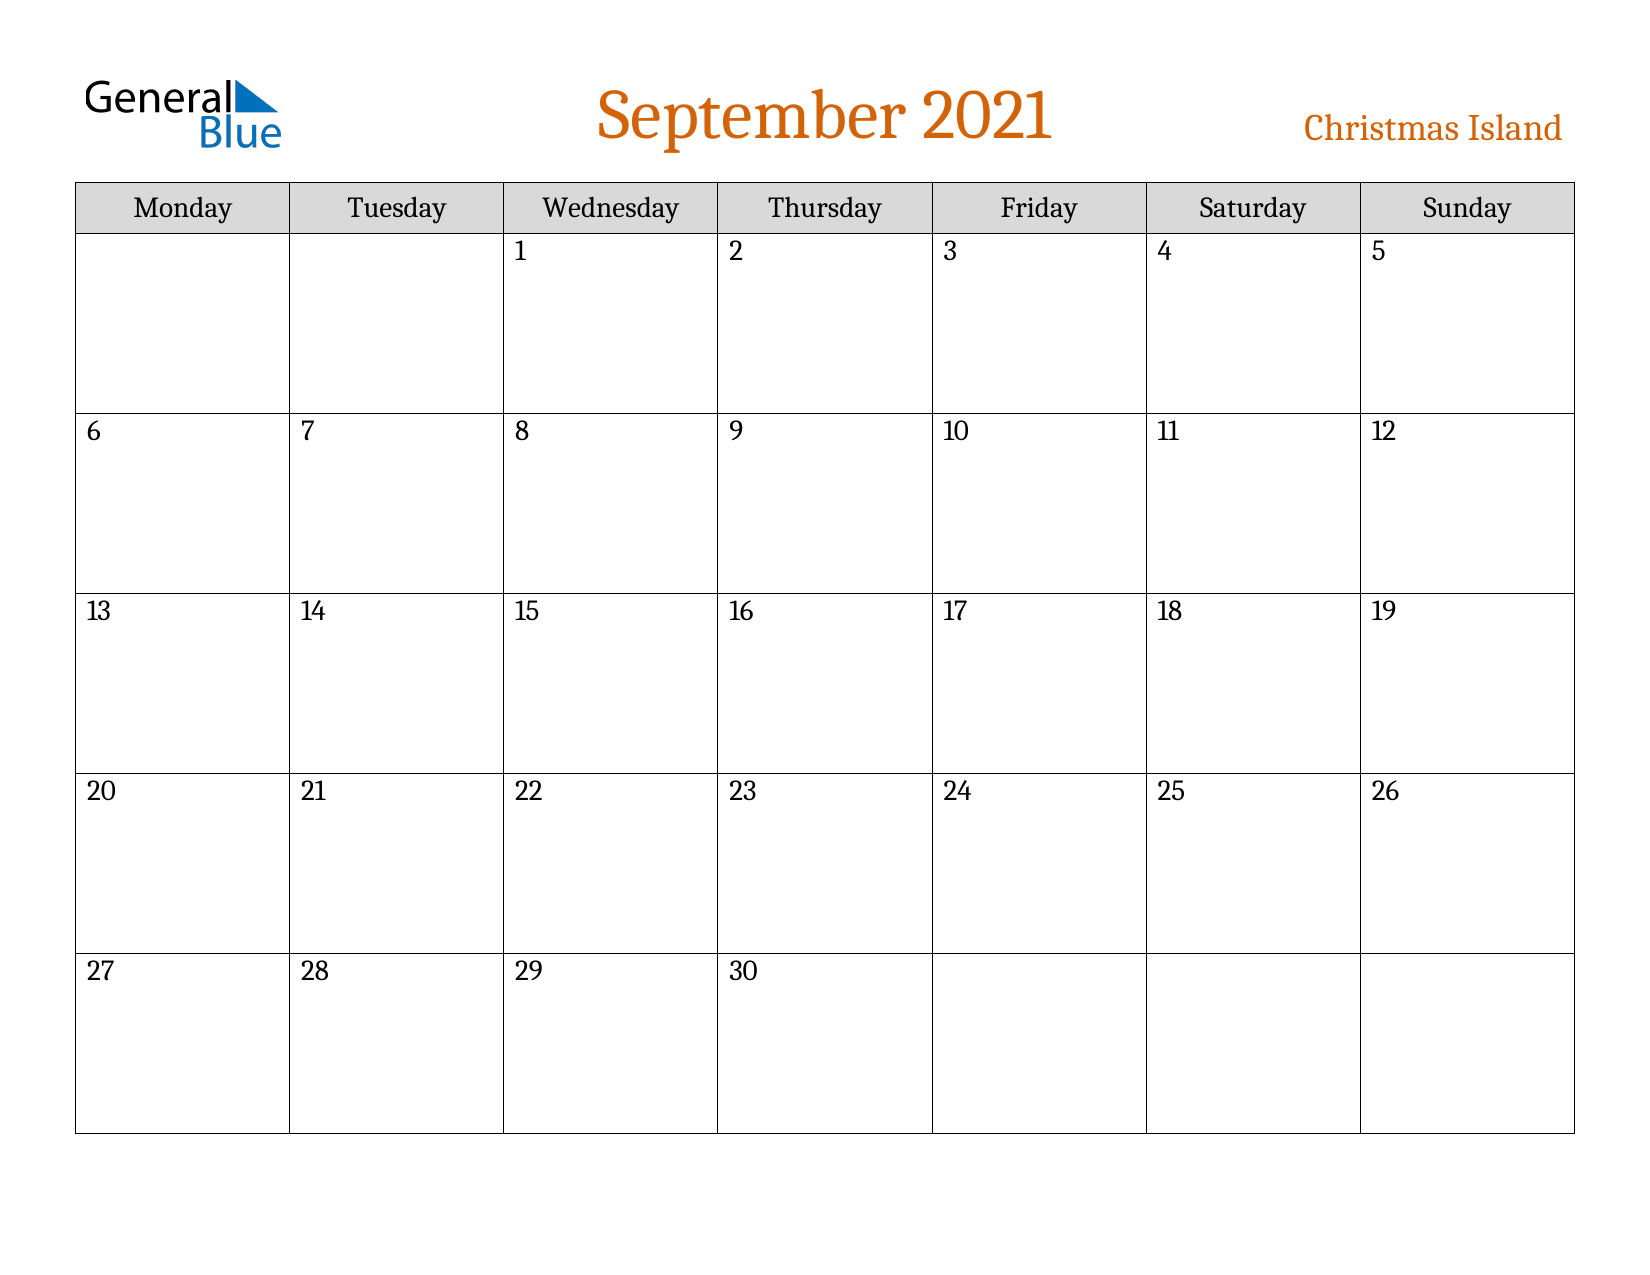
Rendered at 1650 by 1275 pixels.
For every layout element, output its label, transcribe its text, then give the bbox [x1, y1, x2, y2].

table_cell 29 [504, 954, 717, 990]
table_cell [933, 954, 1146, 990]
table_cell Thursday [718, 183, 932, 233]
table_cell [1361, 990, 1574, 1133]
table_cell [504, 630, 717, 773]
table_cell [1361, 450, 1574, 593]
table_cell [504, 810, 717, 953]
table_cell 28 [290, 954, 503, 990]
table_cell [1147, 270, 1360, 413]
table_cell [1147, 990, 1360, 1133]
table_cell 19 [1361, 594, 1574, 630]
table_cell [504, 990, 717, 1133]
table_cell [1361, 954, 1574, 990]
table_cell [76, 810, 289, 953]
table_cell [290, 270, 503, 413]
table_cell 30 [718, 954, 932, 990]
table_cell 6 [76, 414, 289, 450]
table_cell Friday [933, 183, 1146, 233]
table_cell 7 [290, 414, 503, 450]
table_cell 2 [718, 234, 932, 270]
table_cell [290, 810, 503, 953]
table_cell Saturday [1147, 183, 1360, 233]
table_cell [1361, 810, 1574, 953]
table_cell [504, 450, 717, 593]
table_cell 25 [1147, 774, 1360, 810]
table_cell 24 [933, 774, 1146, 810]
table_cell [76, 990, 289, 1133]
table_cell 9 [718, 414, 932, 450]
table_cell 21 [290, 774, 503, 810]
table_cell [933, 450, 1146, 593]
table_cell 22 [504, 774, 717, 810]
table_cell [933, 810, 1146, 953]
table_cell [290, 990, 503, 1133]
table_cell 14 [290, 594, 503, 630]
table_header [76, 75, 503, 182]
table_cell 4 [1147, 234, 1360, 270]
table_cell [718, 630, 932, 773]
table_cell 1 [504, 234, 717, 270]
table_cell [1147, 954, 1360, 990]
table_cell 16 [718, 594, 932, 630]
picture [86, 80, 281, 148]
table_cell 11 [1147, 414, 1360, 450]
table_cell [1147, 630, 1360, 773]
table_cell 27 [76, 954, 289, 990]
table_cell [504, 270, 717, 413]
table_cell [76, 270, 289, 413]
table_cell Monday [76, 183, 289, 233]
table_cell Sunday [1361, 183, 1574, 233]
table_cell [718, 810, 932, 953]
table_cell [1361, 270, 1574, 413]
table_cell [718, 990, 932, 1133]
table_cell [76, 234, 289, 270]
table_cell [290, 630, 503, 773]
table_cell 10 [933, 414, 1146, 450]
table_header Christmas Island [1146, 75, 1574, 182]
table_cell [718, 270, 932, 413]
table_cell [718, 450, 932, 593]
table_cell [933, 630, 1146, 773]
table_cell 23 [718, 774, 932, 810]
table_cell [76, 450, 289, 593]
table_header September 2021 [504, 75, 1146, 182]
table_cell 3 [933, 234, 1146, 270]
table_cell [1147, 810, 1360, 953]
table_cell [1361, 630, 1574, 773]
table_cell 15 [504, 594, 717, 630]
table_cell [933, 270, 1146, 413]
table_cell 18 [1147, 594, 1360, 630]
table_cell 26 [1361, 774, 1574, 810]
table_cell 8 [504, 414, 717, 450]
table_cell [290, 234, 503, 270]
table_cell 20 [76, 774, 289, 810]
table_cell 17 [933, 594, 1146, 630]
table_cell 13 [76, 594, 289, 630]
table_cell [933, 990, 1146, 1133]
table_cell [76, 630, 289, 773]
table_cell 5 [1361, 234, 1574, 270]
table_cell [1147, 450, 1360, 593]
table_cell 12 [1361, 414, 1574, 450]
table_cell Wednesday [504, 183, 717, 233]
table_cell [290, 450, 503, 593]
table_cell Tuesday [290, 183, 503, 233]
